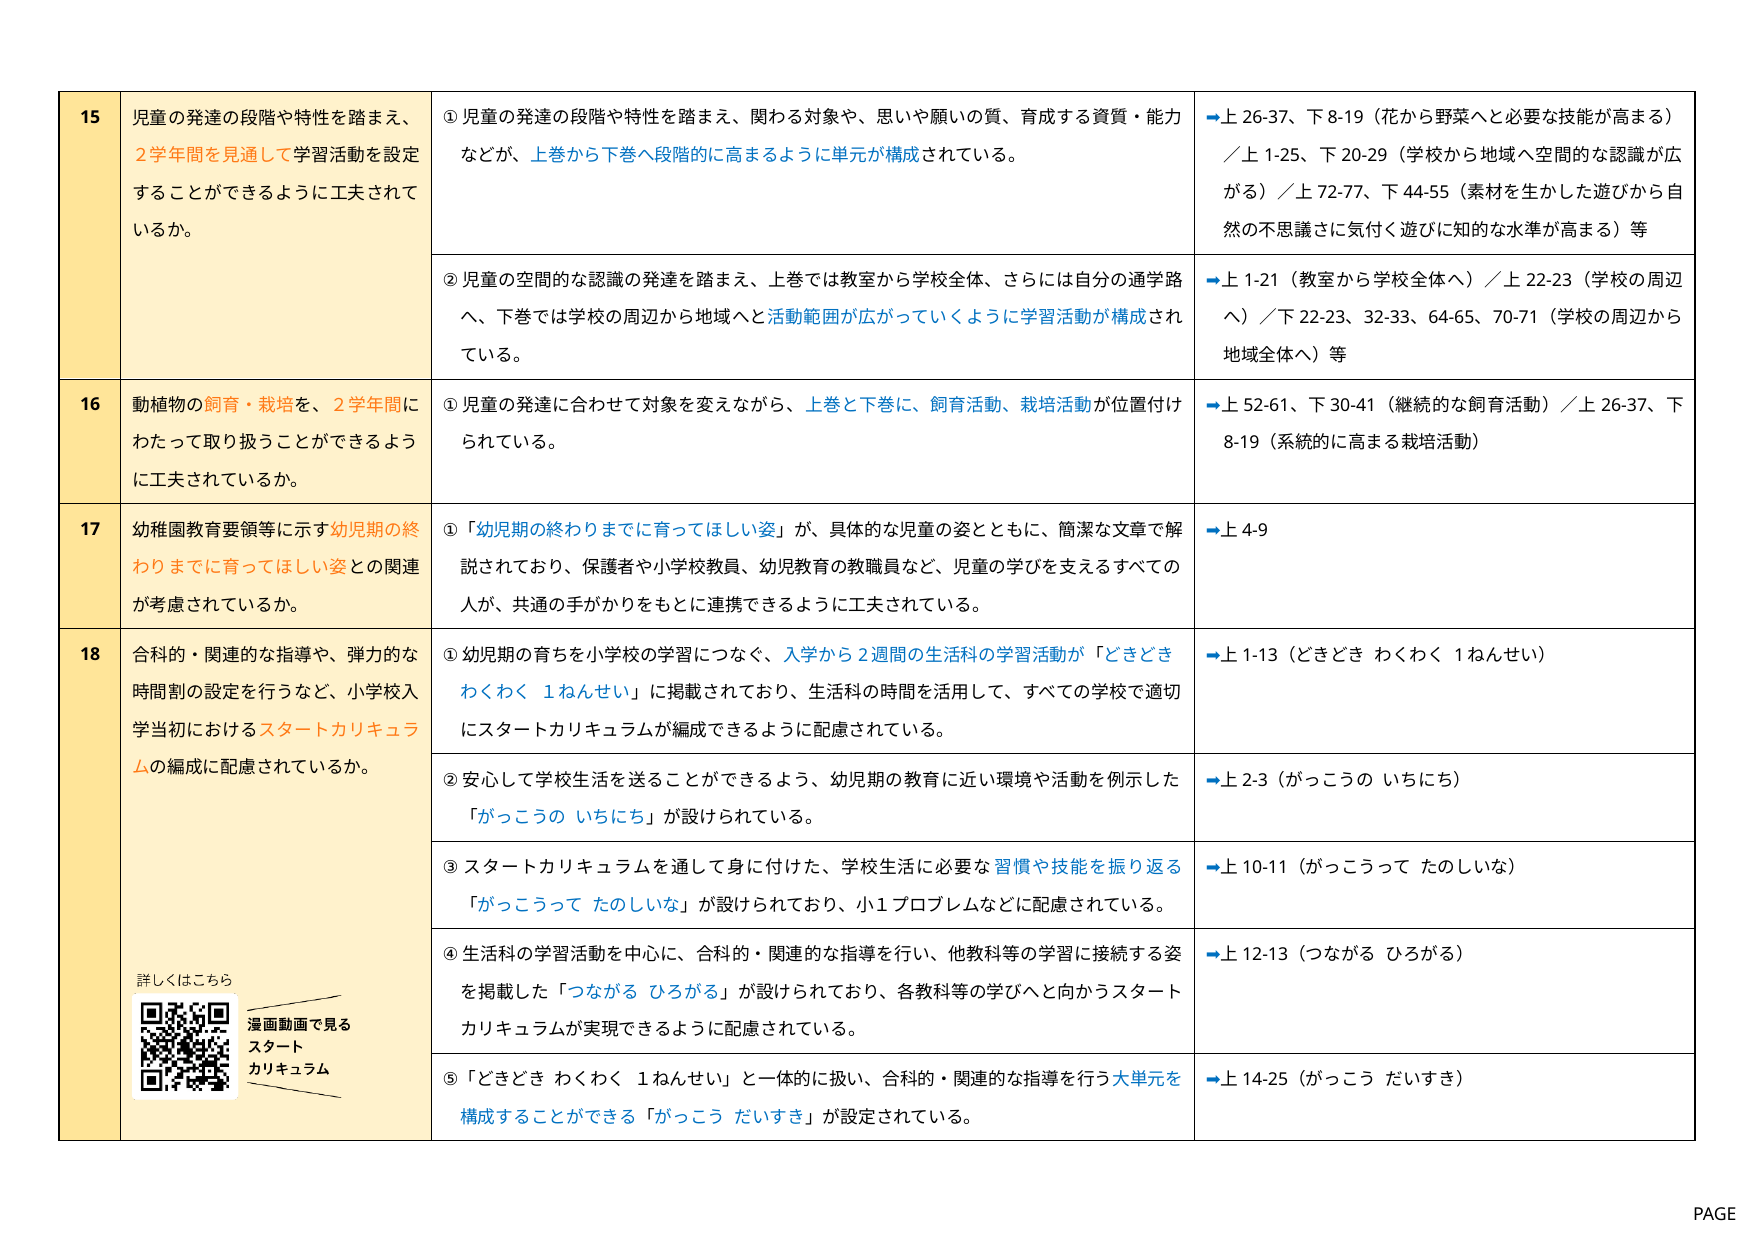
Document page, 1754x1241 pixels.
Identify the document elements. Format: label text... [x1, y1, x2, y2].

table_cell ⑤「どきどき わくわく １ねんせい」と一体的に扱い、合科的・関連的な指導を行う大単元を構成することができる「がっこう だいすき」が設定されている。 [432, 1054, 1194, 1140]
table_cell ①児童の発達の段階や特性を踏まえ、関わる対象や、思いや願いの質、育成する資質・能力などが、上巻から下巻へ段階的に高まるように単元が構成されている。 [432, 92, 1194, 253]
table_cell ➡上1-13（どきどき わくわく 1ねんせい） [1195, 629, 1694, 753]
table_cell ④生活科の学習活動を中心に、合科的・関連的な指導を行い、他教科等の学習に接続する姿を掲載した「つながる ひろがる」が設けられており、各教科等の学びへと向かうスタートカリキュラムが実現できるように配慮されている。 [432, 929, 1194, 1053]
table_cell 17 [60, 504, 120, 628]
table_cell 合科的・関連的な指導や、弾力的な時間割の設定を行うなど、小学校入学当初におけるスタートカリキュラムの編成に配慮されているか。 [121, 629, 431, 1140]
table_cell 16 [60, 380, 120, 503]
table_cell ➡上12-13（つながる ひろがる） [1195, 929, 1694, 1053]
table_cell 児童の発達の段階や特性を踏まえ、２学年間を見通して学習活動を設定することができるように工夫されているか。 [121, 92, 431, 378]
table_cell ➡上4-9 [1195, 504, 1694, 628]
table_cell 動植物の飼育・栽培を、２学年間にわたって取り扱うことができるように工夫されているか。 [121, 380, 431, 503]
table_cell ②安心して学校生活を送ることができるよう、幼児期の教育に近い環境や活動を例示した「がっこうの いちにち」が設けられている。 [432, 754, 1194, 841]
table_cell ➡上52-61、下30-41（継続的な飼育活動）／上26-37、下8-19（系統的に高まる栽培活動） [1195, 380, 1694, 503]
table_cell ➡上2-3（がっこうの いちにち） [1195, 754, 1694, 841]
table_cell ①児童の発達に合わせて対象を変えながら、上巻と下巻に、飼育活動、栽培活動が位置付けられている。 [432, 380, 1194, 503]
table_cell ➡上14-25（がっこう だいすき） [1195, 1054, 1694, 1140]
table_cell ①「幼児期の終わりまでに育ってほしい姿」が、具体的な児童の姿とともに、簡潔な文章で解説されており、保護者や小学校教員、幼児教育の教職員など、児童の学びを支えるすべての人が、共通の手がかりをもとに連携できるように工夫されている。 [432, 504, 1194, 628]
table_cell ②児童の空間的な認識の発達を踏まえ、上巻では教室から学校全体、さらには自分の通学路へ、下巻では学校の周辺から地域へと活動範囲が広がっていくように学習活動が構成されている。 [432, 255, 1194, 378]
table_cell 幼稚園教育要領等に示す幼児期の終わりまでに育ってほしい姿との関連が考慮されているか。 [121, 504, 431, 628]
table_cell 18 [60, 629, 120, 1140]
table_cell ➡上26-37、下8-19（花から野菜へと必要な技能が高まる）／上1-25、下20-29（学校から地域へ空間的な認識が広がる）／上72-77、下44-55（素材を生かした遊びから自然の不思議さに気付く遊びに知的な水準が高まる）等 [1195, 92, 1694, 253]
table_cell ➡上10-11（がっこうって たのしいな） [1195, 842, 1694, 928]
table_cell ①幼児期の育ちを小学校の学習につなぐ、入学から2週間の生活科の学習活動が「どきどき わくわく １ねんせい」に掲載されており、生活科の時間を活用して、すべての学校で適切にスタートカリキュラムが編成できるように配慮されている。 [432, 629, 1194, 753]
table_cell 15 [60, 92, 120, 378]
table_cell ③スタートカリキュラムを通して身に付けた、学校生活に必要な習慣や技能を振り返る「がっこうって たのしいな」が設けられており、小１プロブレムなどに配慮されている。 [432, 842, 1194, 928]
picture [131, 972, 352, 1100]
table_cell ➡上1-21（教室から学校全体へ）／上22-23（学校の周辺へ）／下22-23、32-33、64-65、70-71（学校の周辺から地域全体へ）等 [1195, 255, 1694, 378]
